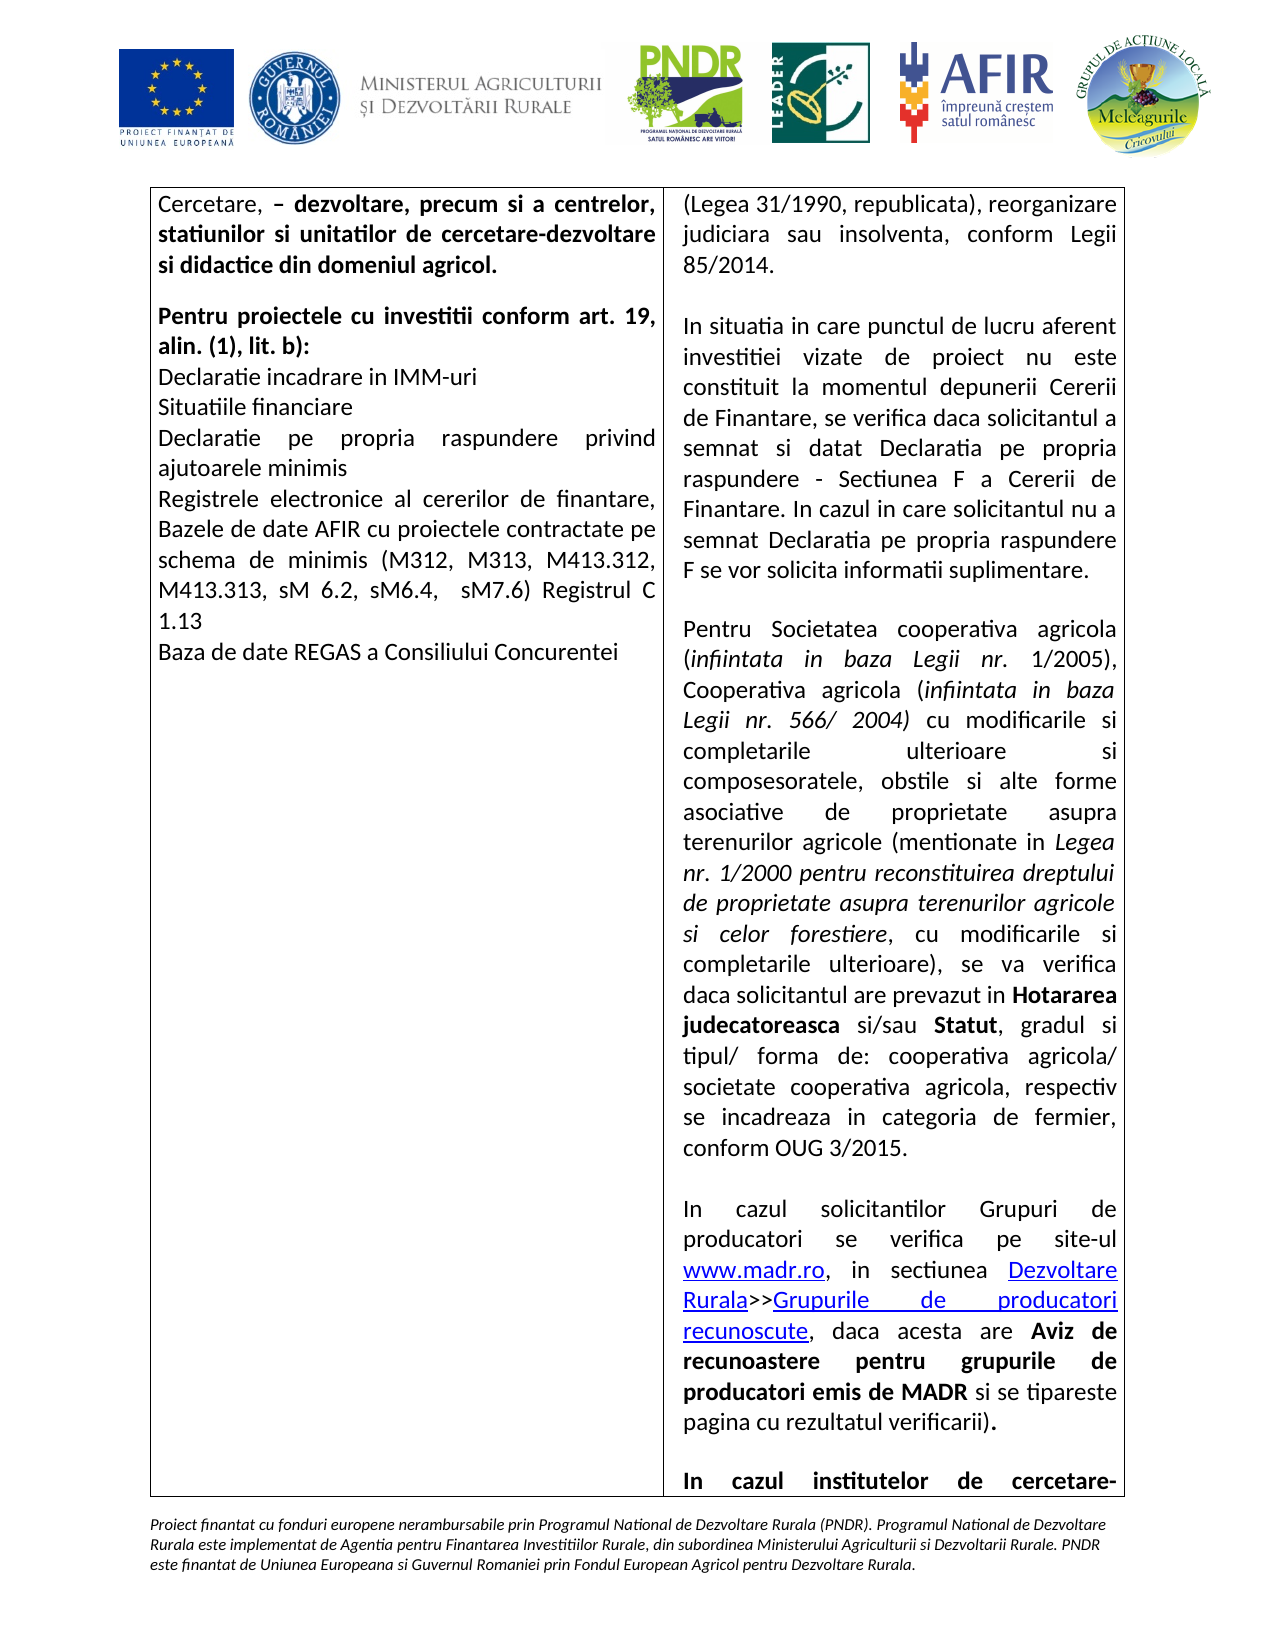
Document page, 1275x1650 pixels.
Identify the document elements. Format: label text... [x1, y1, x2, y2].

picture [1074, 33, 1211, 158]
picture [900, 42, 1053, 143]
picture [248, 42, 870, 145]
picture [119, 49, 234, 150]
